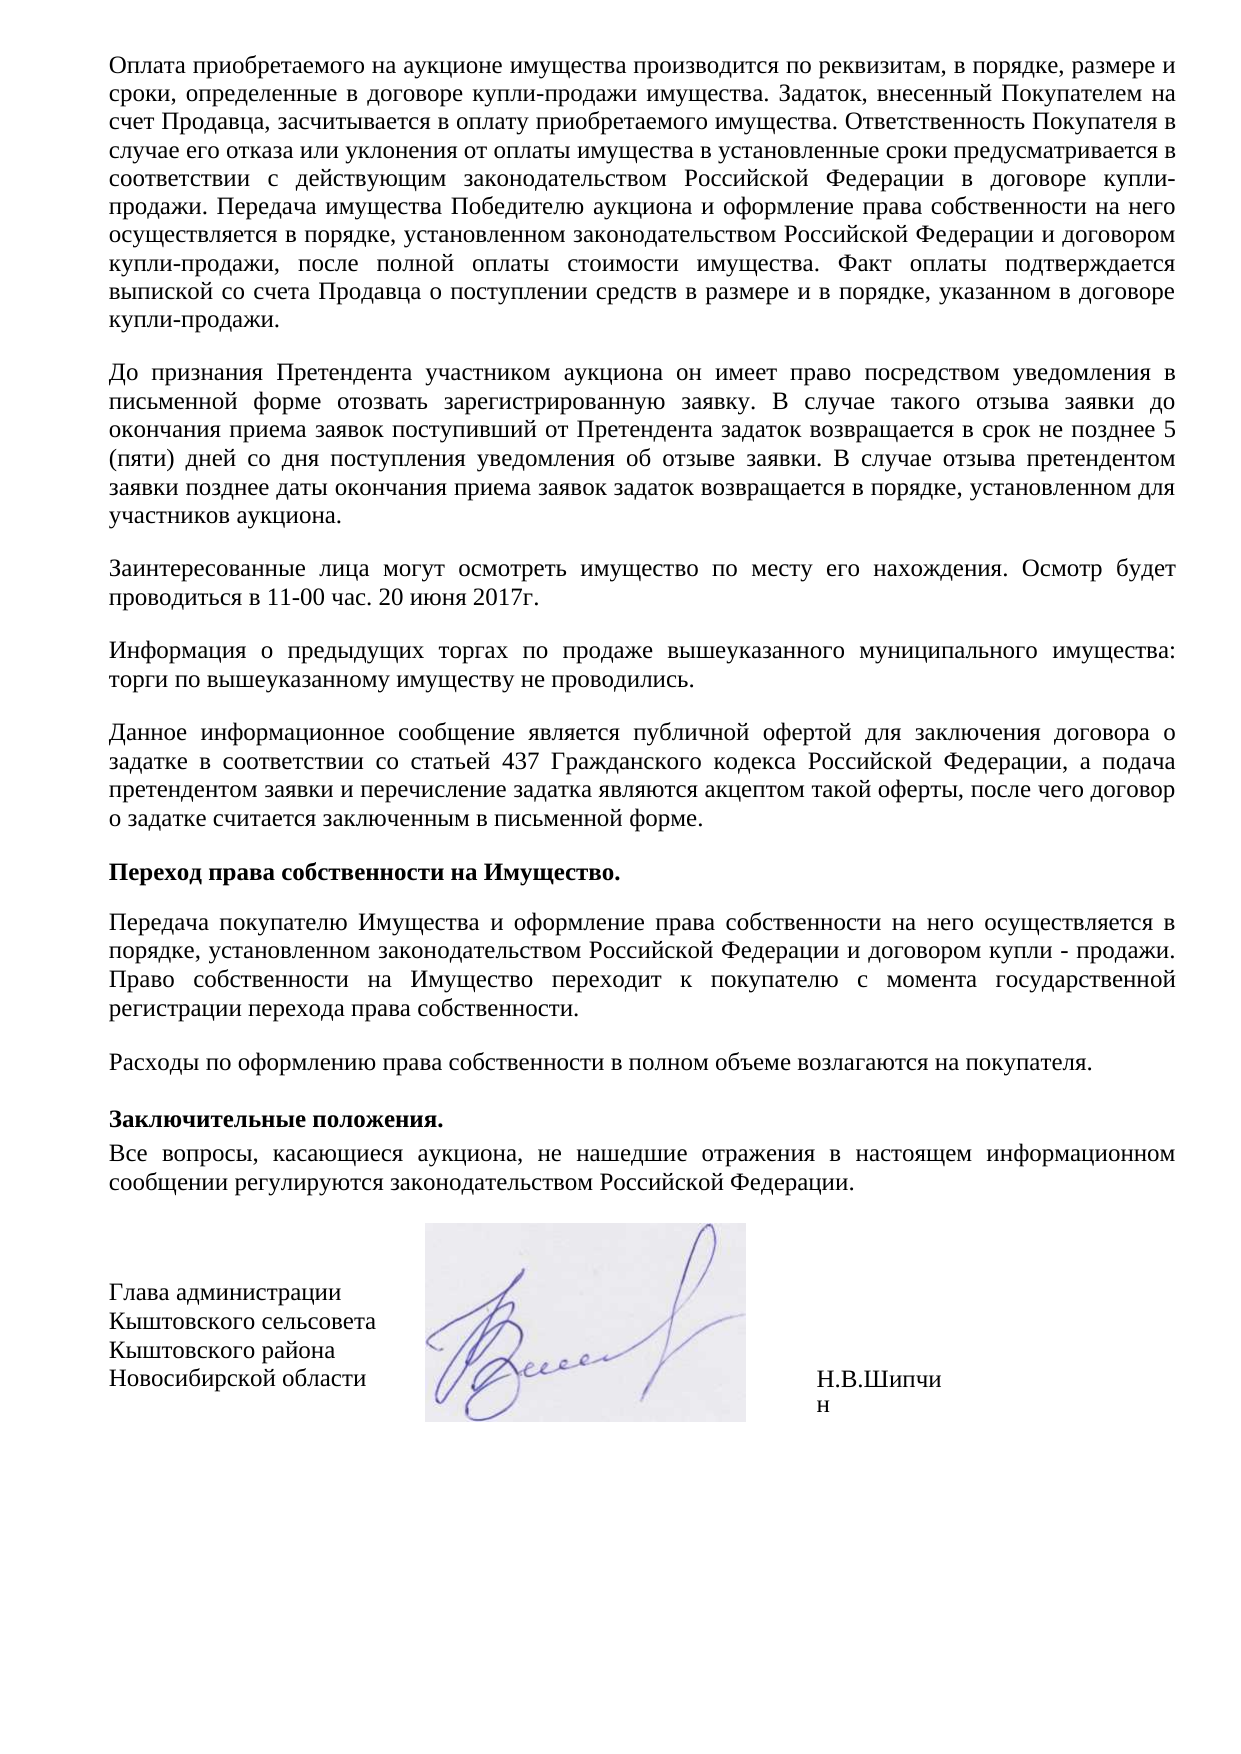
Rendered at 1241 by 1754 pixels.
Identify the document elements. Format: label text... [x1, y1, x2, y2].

text До признания Претендента участником аукциона он имеет право посредством уведомления в письменной форме отозвать зарегистрированную заявку. В случае такого отзыва заявки до окончания приема заявок поступивший от Претендента задаток возвращается в срок не позднее 5 (пяти) дней со дня поступления уведомления об отзыве заявки. В случае отзыва претендентом заявки позднее даты окончания приема заявок задаток возвращается в порядке, установленном для участников аукциона. [109, 358, 1177, 529]
text Расходы по оформлению права собственности в полном объеме возлагаются на покупателя. Заключительные положения. [109, 1024, 1177, 1139]
text Глава администрации Кыштовского сельсовета Кыштовского района Новосибирской области [109, 1278, 1177, 1393]
text Передача покупателю Имущества и оформление права собственности на него осуществляется в порядке, установленном законодательством Российской Федерации и договором купли - продажи. Право собственности на Имущество переходит к покупателю с момента государственной регистрации перехода права собственности. [109, 907, 1177, 1022]
text Данное информационное сообщение является публичной офертой для заключения договора о задатке в соответствии со статьей 437 Гражданского кодекса Российской Федерации, а подача претендентом заявки и перечисление задатка являются акцептом такой оферты, после чего договор о задатке считается заключенным в письменной форме. [109, 717, 1177, 832]
picture [425, 1223, 746, 1278]
text Оплата приобретаемого на аукционе имущества производится по реквизитам, в порядке, размере и сроки, определенные в договоре купли-продажи имущества. Задаток, внесенный Покупателем на счет Продавца, засчитывается в оплату приобретаемого имущества. Ответственность Покупателя в случае его отказа или уклонения от оплаты имущества в установленные сроки предусматривается в соответствии с действующим законодательством Российской Федерации в договоре купли-продажи. Передача имущества Победителю аукциона и оформление права собственности на него осуществляется в порядке, установленном законодательством Российской Федерации и договором купли-продажи, после полной оплаты стоимости имущества. Факт оплаты подтверждается выпиской со счета Продавца о поступлении средств в размере и в порядке, указанном в договоре купли-продажи. [109, 51, 1177, 333]
picture [425, 1393, 746, 1422]
text Заинтересованные лица могут осмотреть имущество по месту его нахождения. Осмотр будет проводиться в 11-00 час. 20 июня 2017г. [109, 554, 1177, 611]
text Информация о предыдущих торгах по продаже вышеуказанного муниципального имущества: торги по вышеуказанному имуществу не проводились. [109, 636, 1177, 693]
text Все вопросы, касающиеся аукциона, не нашедшие отражения в настоящем информационном сообщении регулируются законодательством Российской Федерации. [109, 1139, 1177, 1196]
text Переход права собственности на Имущество. [109, 861, 1177, 886]
